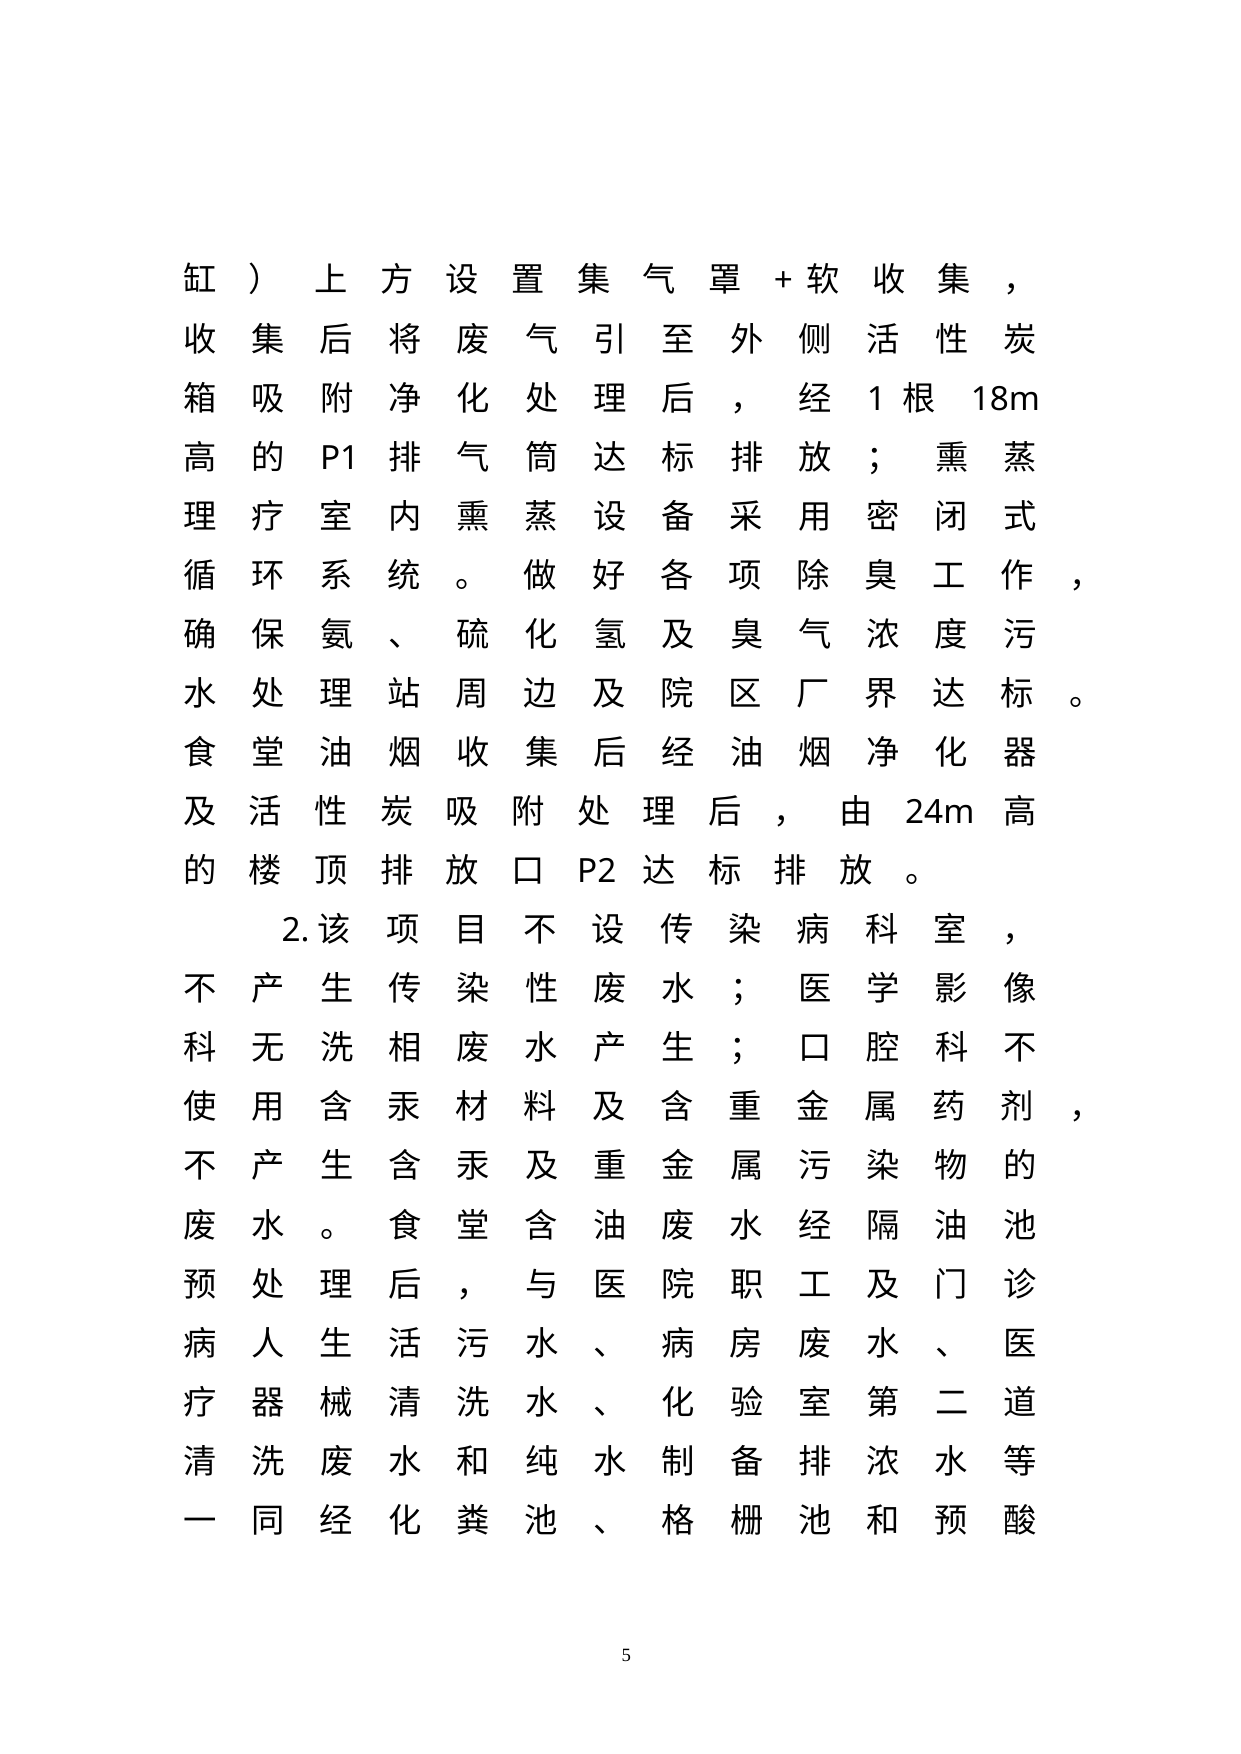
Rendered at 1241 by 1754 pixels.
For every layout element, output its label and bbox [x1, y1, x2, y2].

text [183, 898, 1069, 1547]
text [183, 248, 1069, 898]
